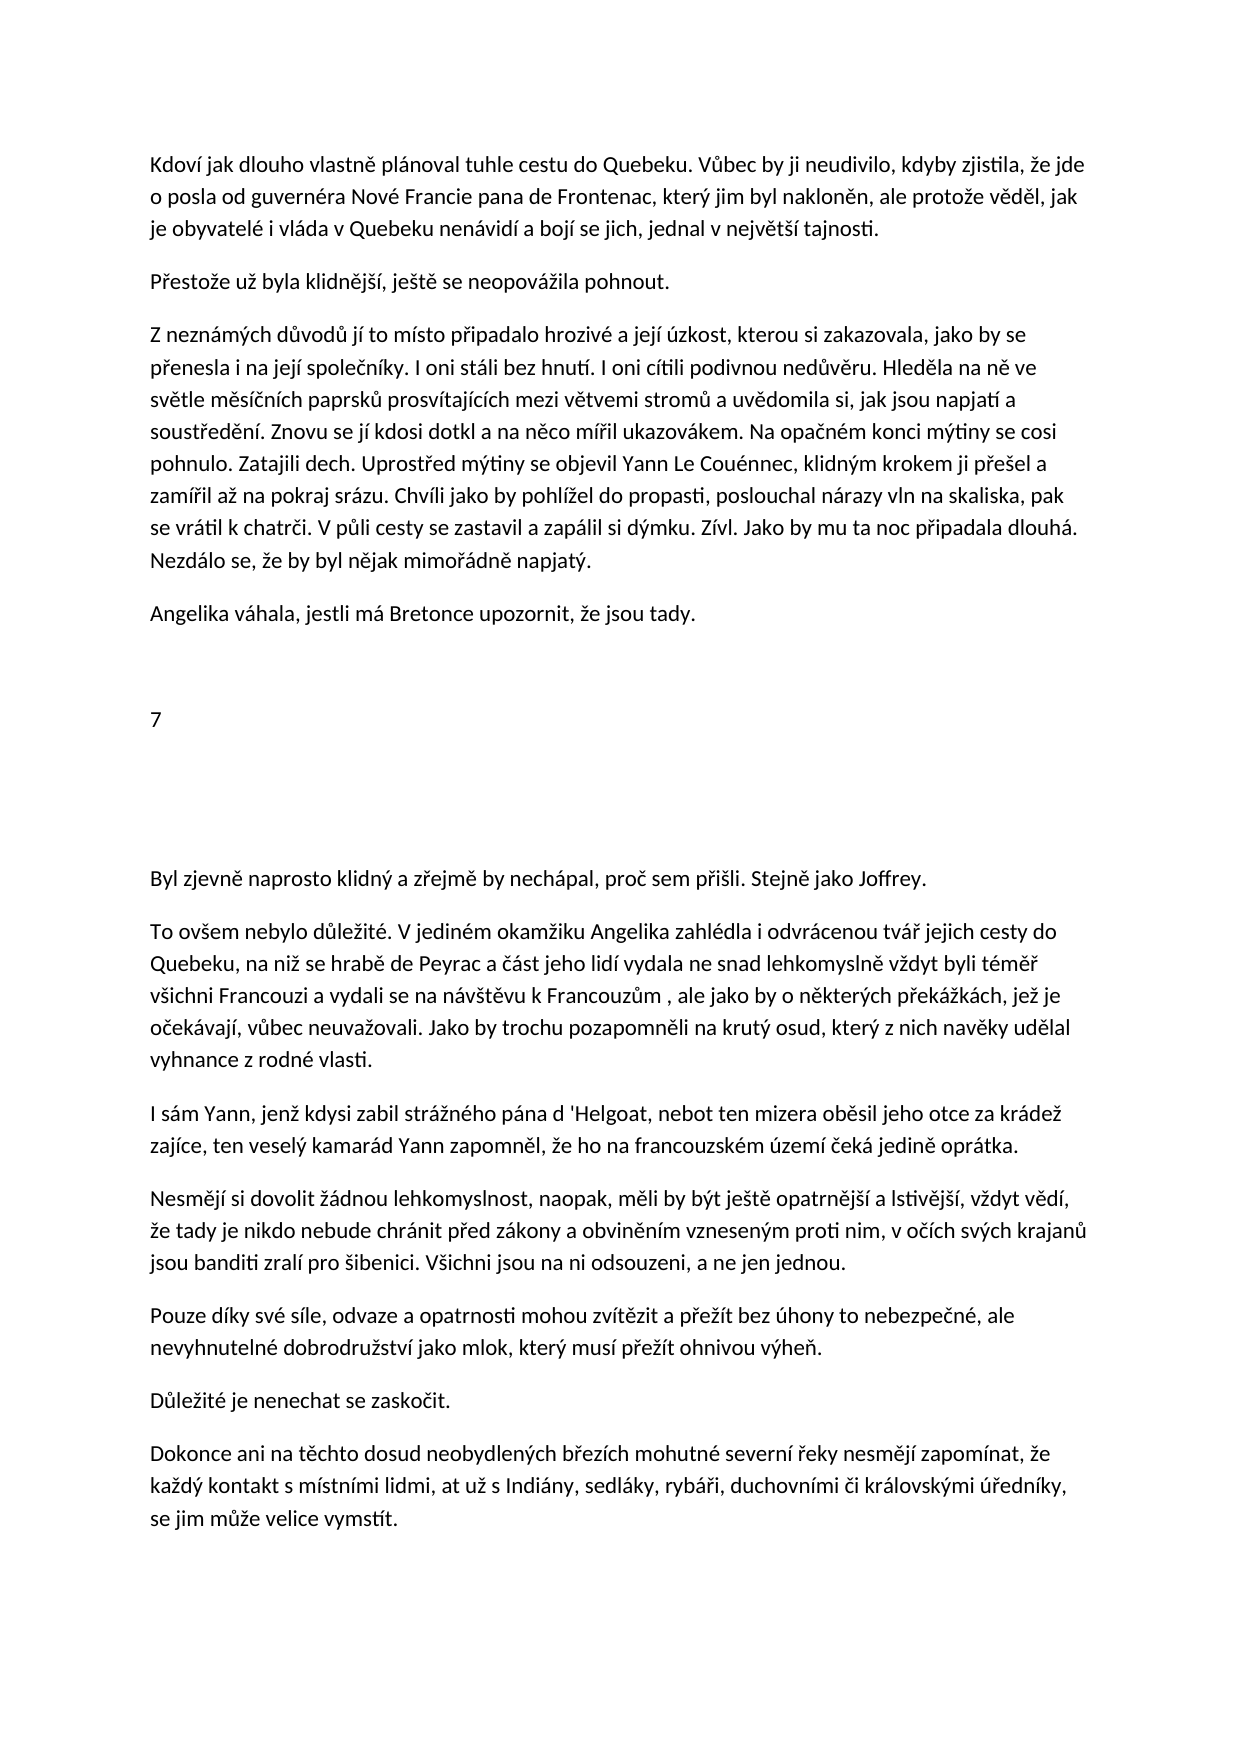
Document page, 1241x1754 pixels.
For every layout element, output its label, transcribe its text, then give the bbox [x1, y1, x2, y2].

text Kdoví jak dlouho vlastně plánoval tuhle cestu do Quebeku. Vůbec by ji neudivilo, kdyby zjistila, že jde o posla od guvernéra Nové Francie pana de Frontenac, který jim byl nakloněn, ale protože věděl, jak je obyvatelé i vláda v Quebeku nenávidí a bojí se jich, jednal v největší tajnosti. [150, 150, 1090, 242]
text 7 [150, 705, 1090, 733]
text Přestože už byla klidnější, ještě se neopovážila pohnout. [150, 267, 1090, 295]
text Důležité je nenechat se zaskočit. [150, 1386, 1090, 1414]
text Angelika váhala, jestli má Bretonce upozornit, že jsou tady. [150, 599, 1090, 627]
text Nesmějí si dovolit žádnou lehkomyslnost, naopak, měli by být ještě opatrnější a lstivější, vždyt vědí, že tady je nikdo nebude chránit před zákony a obviněním vzneseným proti nim, v očích svých krajanů jsou banditi zralí pro šibenici. Všichni jsou na ni odsouzeni, a ne jen jednou. [150, 1184, 1090, 1276]
text Z neznámých důvodů jí to místo připadalo hrozivé a její úzkost, kterou si zakazovala, jako by se přenesla i na její společníky. I oni stáli bez hnutí. I oni cítili podivnou nedůvěru. Hleděla na ně ve světle měsíčních paprsků prosvítajících mezi větvemi stromů a uvědomila si, jak jsou napjatí a soustředění. Znovu se jí kdosi dotkl a na něco mířil ukazovákem. Na opačném konci mýtiny se cosi pohnulo. Zatajili dech. Uprostřed mýtiny se objevil Yann Le Couénnec, klidným krokem ji přešel a zamířil až na pokraj srázu. Chvíli jako by pohlížel do propasti, poslouchal nárazy vln na skaliska, pak se vrátil k chatrči. V půli cesty se zastavil a zapálil si dýmku. Zívl. Jako by mu ta noc připadala dlouhá. Nezdálo se, že by byl nějak mimořádně napjatý. [150, 320, 1090, 574]
text To ovšem nebylo důležité. V jediném okamžiku Angelika zahlédla i odvrácenou tvář jejich cesty do Quebeku, na niž se hrabě de Peyrac a část jeho lidí vydala ne snad lehkomyslně vždyt byli téměř všichni Francouzi a vydali se na návštěvu k Francouzům , ale jako by o některých překážkách, jež je očekávají, vůbec neuvažovali. Jako by trochu pozapomněli na krutý osud, který z nich navěky udělal vyhnance z rodné vlasti. [150, 917, 1090, 1074]
text Pouze díky své síle, odvaze a opatrnosti mohou zvítězit a přežít bez úhony to nebezpečné, ale nevyhnutelné dobrodružství jako mlok, který musí přežít ohnivou výheň. [150, 1301, 1090, 1361]
text I sám Yann, jenž kdysi zabil strážného pána d 'Helgoat, nebot ten mizera oběsil jeho otce za krádež zajíce, ten veselý kamarád Yann zapomněl, že ho na francouzském území čeká jedině oprátka. [150, 1099, 1090, 1159]
text Dokonce ani na těchto dosud neobydlených březích mohutné severní řeky nesmějí zapomínat, že každý kontakt s místními lidmi, at už s Indiány, sedláky, rybáři, duchovními či královskými úředníky, se jim může velice vymstít. [150, 1439, 1090, 1532]
text Byl zjevně naprosto klidný a zřejmě by nechápal, proč sem přišli. Stejně jako Joffrey. [150, 864, 1090, 892]
